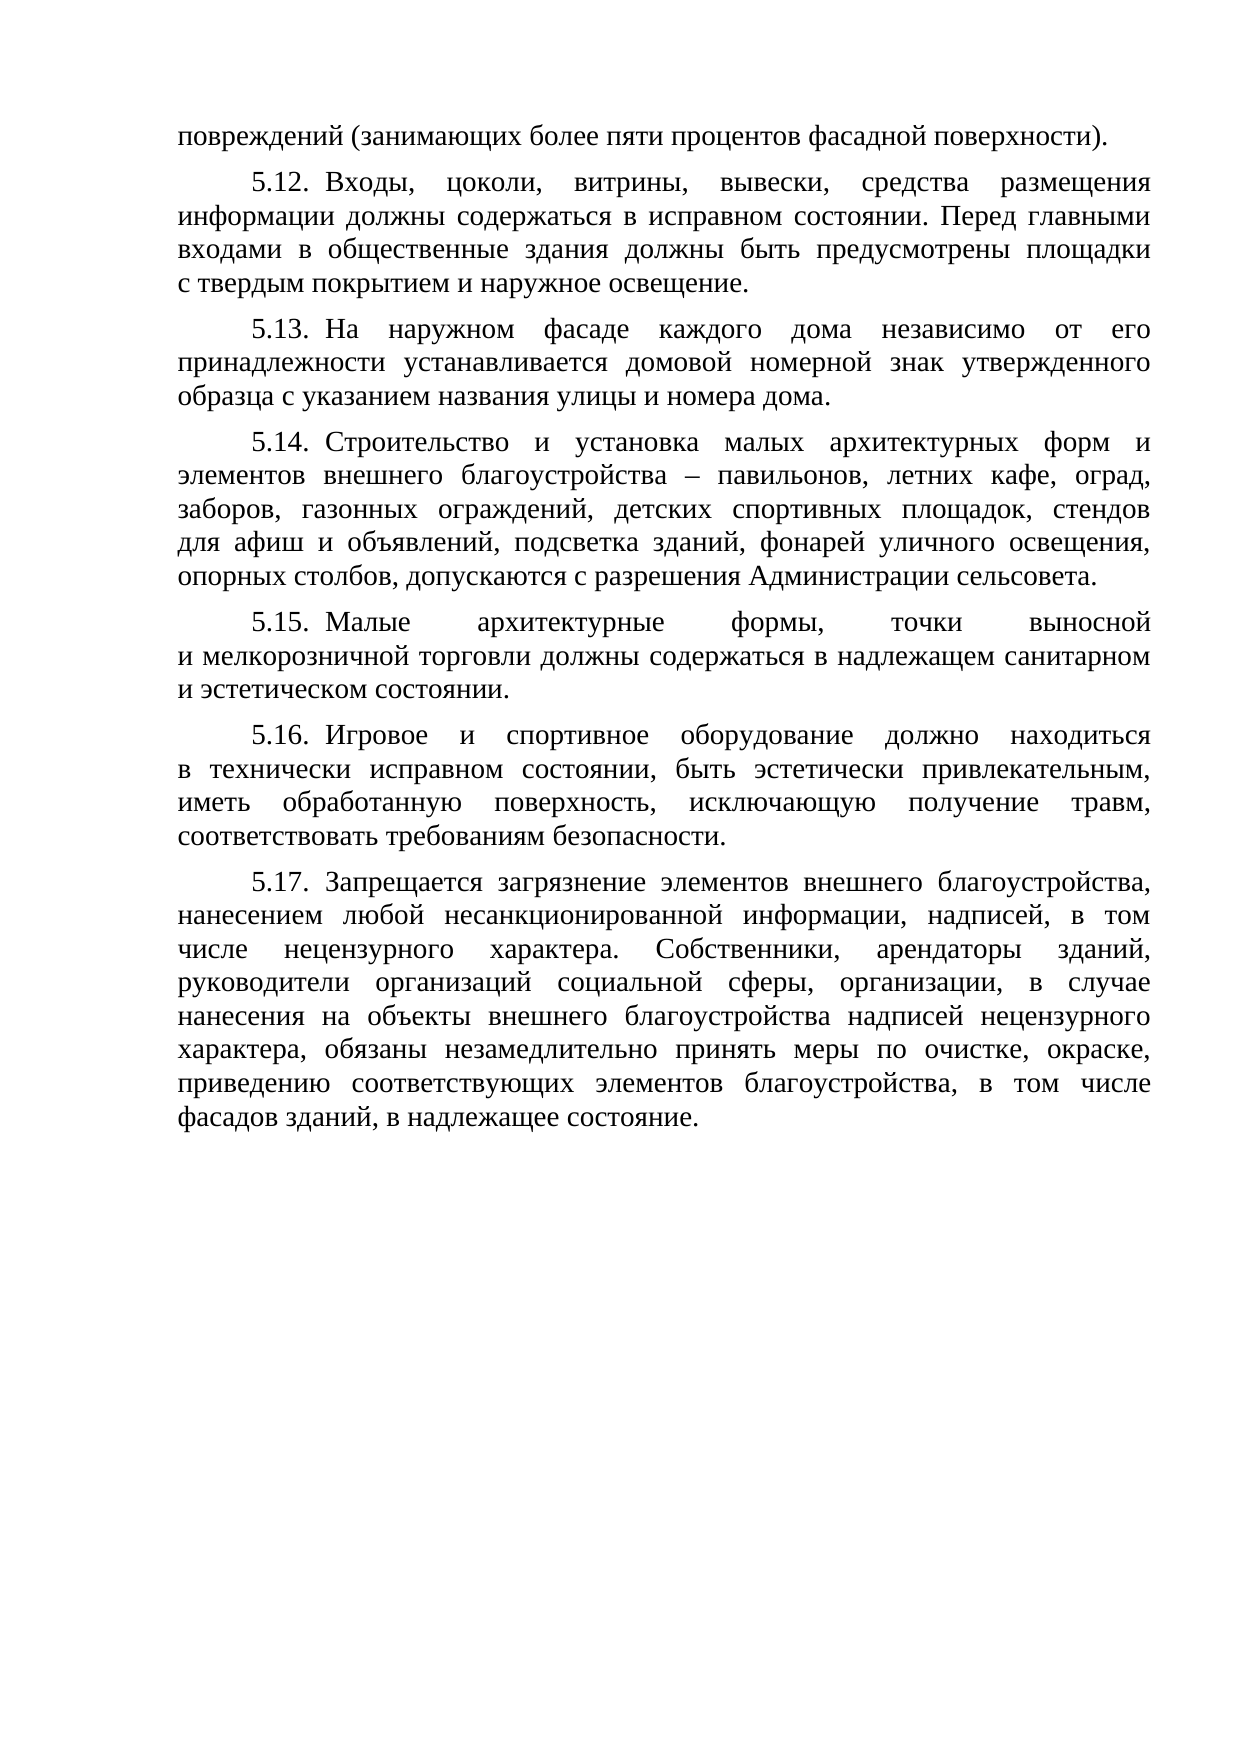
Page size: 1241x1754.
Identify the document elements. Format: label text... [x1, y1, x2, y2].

list Малые архитектурные формы, точки выносной и мелкорозничной торговли должны содержаться в надлежащем санитарном и эстетическом состоянии. [177, 604, 1152, 705]
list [177, 118, 1152, 152]
list Строительство и установка малых архитектурных форм и элементов внешнего благоустройства – павильонов, летних кафе, оград, заборов, газонных ограждений, детских спортивных площадок, стендов для афиш и объявлений, подсветка зданий, фонарей уличного освещения, опорных столбов, допускаются с разрешения Администрации сельсовета. [177, 424, 1152, 592]
list На наружном фасаде каждого дома независимо от его принадлежности устанавливается домовой номерной знак утвержденного образца с указанием названия улицы и номера дома. [177, 311, 1152, 411]
list Запрещается загрязнение элементов внешнего благоустройства, нанесением любой несанкционированной информации, надписей, в том числе нецензурного характера. Собственники, арендаторы зданий, руководители организаций социальной сферы, организации, в случае нанесения на объекты внешнего благоустройства надписей нецензурного характера, обязаны незамедлительно принять меры по очистке, окраске, приведению соответствующих элементов благоустройства, в том числе фасадов зданий, в надлежащее состояние. [177, 864, 1152, 1132]
list Входы, цоколи, витрины, вывески, средства размещения информации должны содержаться в исправном состоянии. Перед главными входами в общественные здания должны быть предусмотрены площадки с твердым покрытием и наружное освещение. [177, 164, 1152, 298]
list Игровое и спортивное оборудование должно находиться в технически исправном состоянии, быть эстетически привлекательным, иметь обработанную поверхность, исключающую получение травм, соответствовать требованиям безопасности. [177, 717, 1152, 851]
